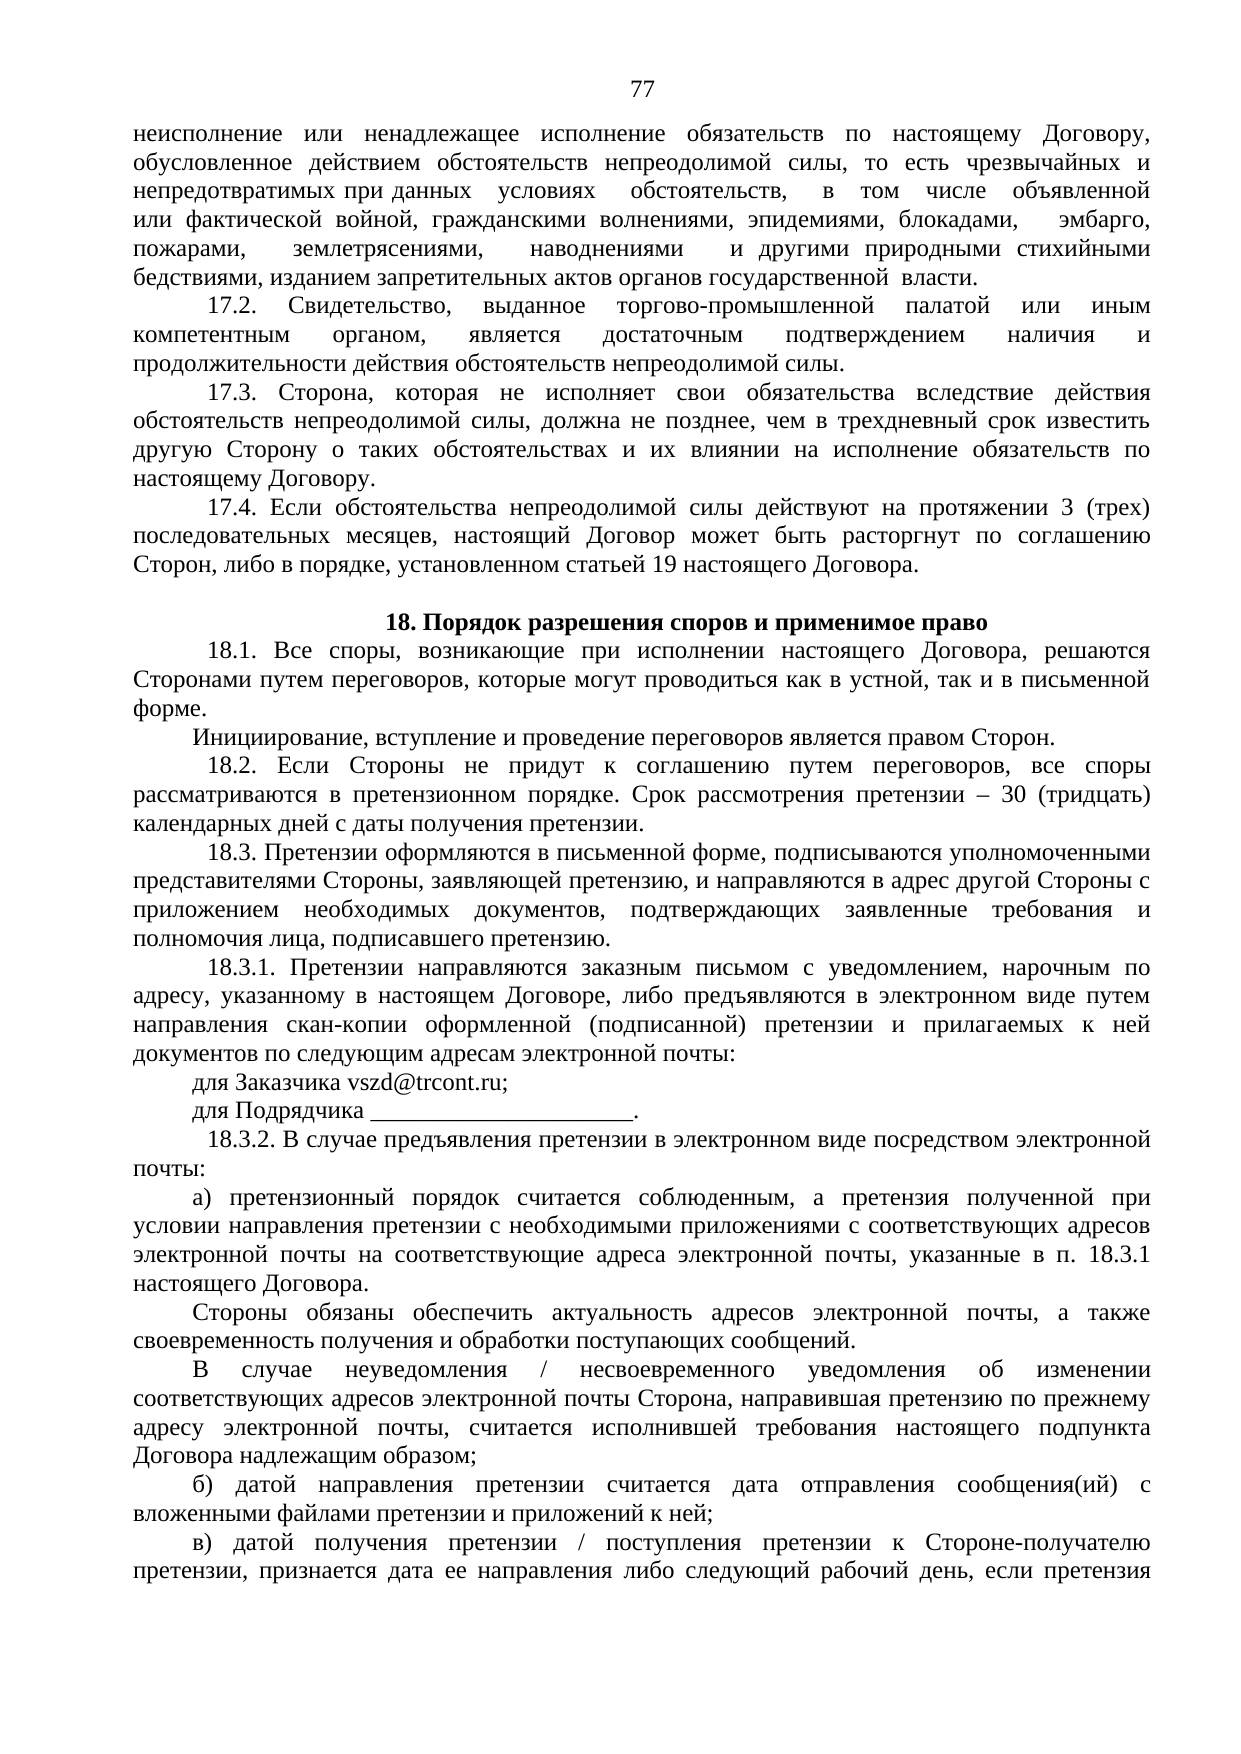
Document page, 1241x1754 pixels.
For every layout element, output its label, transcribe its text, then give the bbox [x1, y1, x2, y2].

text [133, 118, 1152, 291]
text Инициирование, вступление и проведение переговоров является правом Сторон. [133, 722, 1152, 751]
text 17.3. Сторона, которая не исполняет свои обязательства вследствие действия обстоятельств непреодолимой силы, должна не позднее, чем в трехдневный срок известить другую Сторону о таких обстоятельствах и их влиянии на исполнение обязательств по настоящему Договору. [133, 377, 1152, 492]
text 18.1. Все споры, возникающие при исполнении настоящего Договора, решаются Сторонами путем переговоров, которые могут проводиться как в устной, так и в письменной форме. [133, 636, 1152, 722]
text В случае неуведомления / несвоевременного уведомления об изменении соответствующих адресов электронной почты Сторона, направившая претензию по прежнему адресу электронной почты, считается исполнившей требования настоящего подпункта Договора надлежащим образом; [133, 1354, 1152, 1469]
text б) датой направления претензии считается дата отправления сообщения(ий) с вложенными файлами претензии и приложений к ней; [133, 1469, 1152, 1527]
text 18.3.2. В случае предъявления претензии в электронном виде посредством электронной почты: [133, 1124, 1152, 1182]
text 18.3. Претензии оформляются в письменной форме, подписываются уполномоченными представителями Стороны, заявляющей претензию, и направляются в адрес другой Стороны с приложением необходимых документов, подтверждающих заявленные требования и полномочия лица, подписавшего претензию. [133, 837, 1152, 952]
text а) претензионный порядок считается соблюденным, а претензия полученной при условии направления претензии с необходимыми приложениями с соответствующих адресов электронной почты на соответствующие адреса электронной почты, указанные в п. 18.3.1 настоящего Договора. [133, 1182, 1152, 1297]
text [133, 1527, 1152, 1584]
text для Подрядчика _____________________. [133, 1096, 1152, 1124]
text 18.3.1. Претензии направляются заказным письмом с уведомлением, нарочным по адресу, указанному в настоящем Договоре, либо предъявляются в электронном виде путем направления скан-копии оформленной (подписанной) претензии и прилагаемых к ней документов по следующим адресам электронной почты: [133, 952, 1152, 1067]
text Стороны обязаны обеспечить актуальность адресов электронной почты, а также своевременность получения и обработки поступающих сообщений. [133, 1297, 1152, 1354]
text 18. Порядок разрешения споров и применимое право [133, 607, 1152, 636]
text 18.2. Если Стороны не придут к соглашению путем переговоров, все споры рассматриваются в претензионном порядке. Срок рассмотрения претензии – 30 (тридцать) календарных дней с даты получения претензии. [133, 751, 1152, 837]
text 17.2. Свидетельство, выданное торгово-промышленной палатой или иным компетентным органом, является достаточным подтверждением наличия и продолжительности действия обстоятельств непреодолимой силы. [133, 291, 1152, 377]
text для Заказчика vszd@trcont.ru; [133, 1067, 1152, 1096]
text 17.4. Если обстоятельства непреодолимой силы действуют на протяжении 3 (трех) последовательных месяцев, настоящий Договор может быть расторгнут по соглашению Сторон, либо в порядке, установленном статьей 19 настоящего Договора. [133, 492, 1152, 578]
